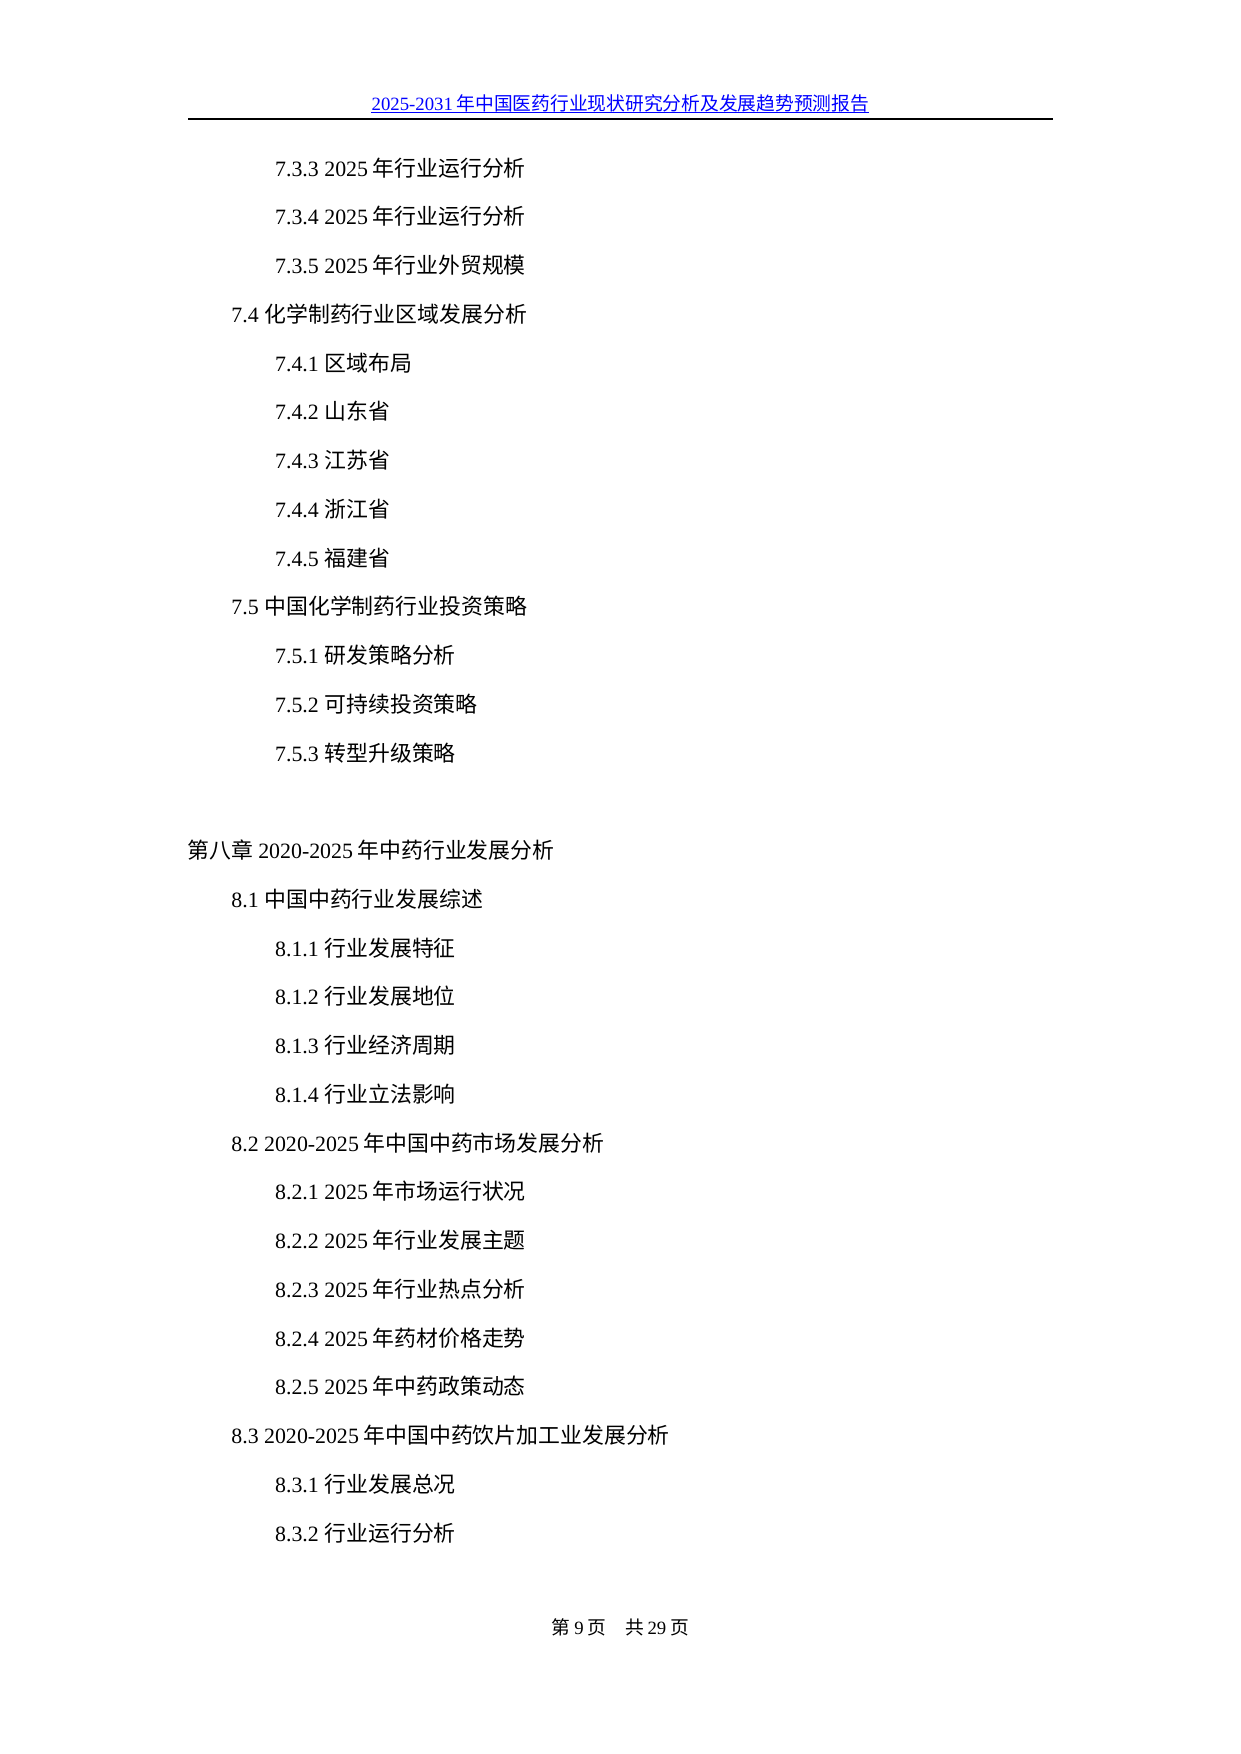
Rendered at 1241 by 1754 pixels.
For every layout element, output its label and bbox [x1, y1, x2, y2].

text [187, 150, 1053, 1548]
